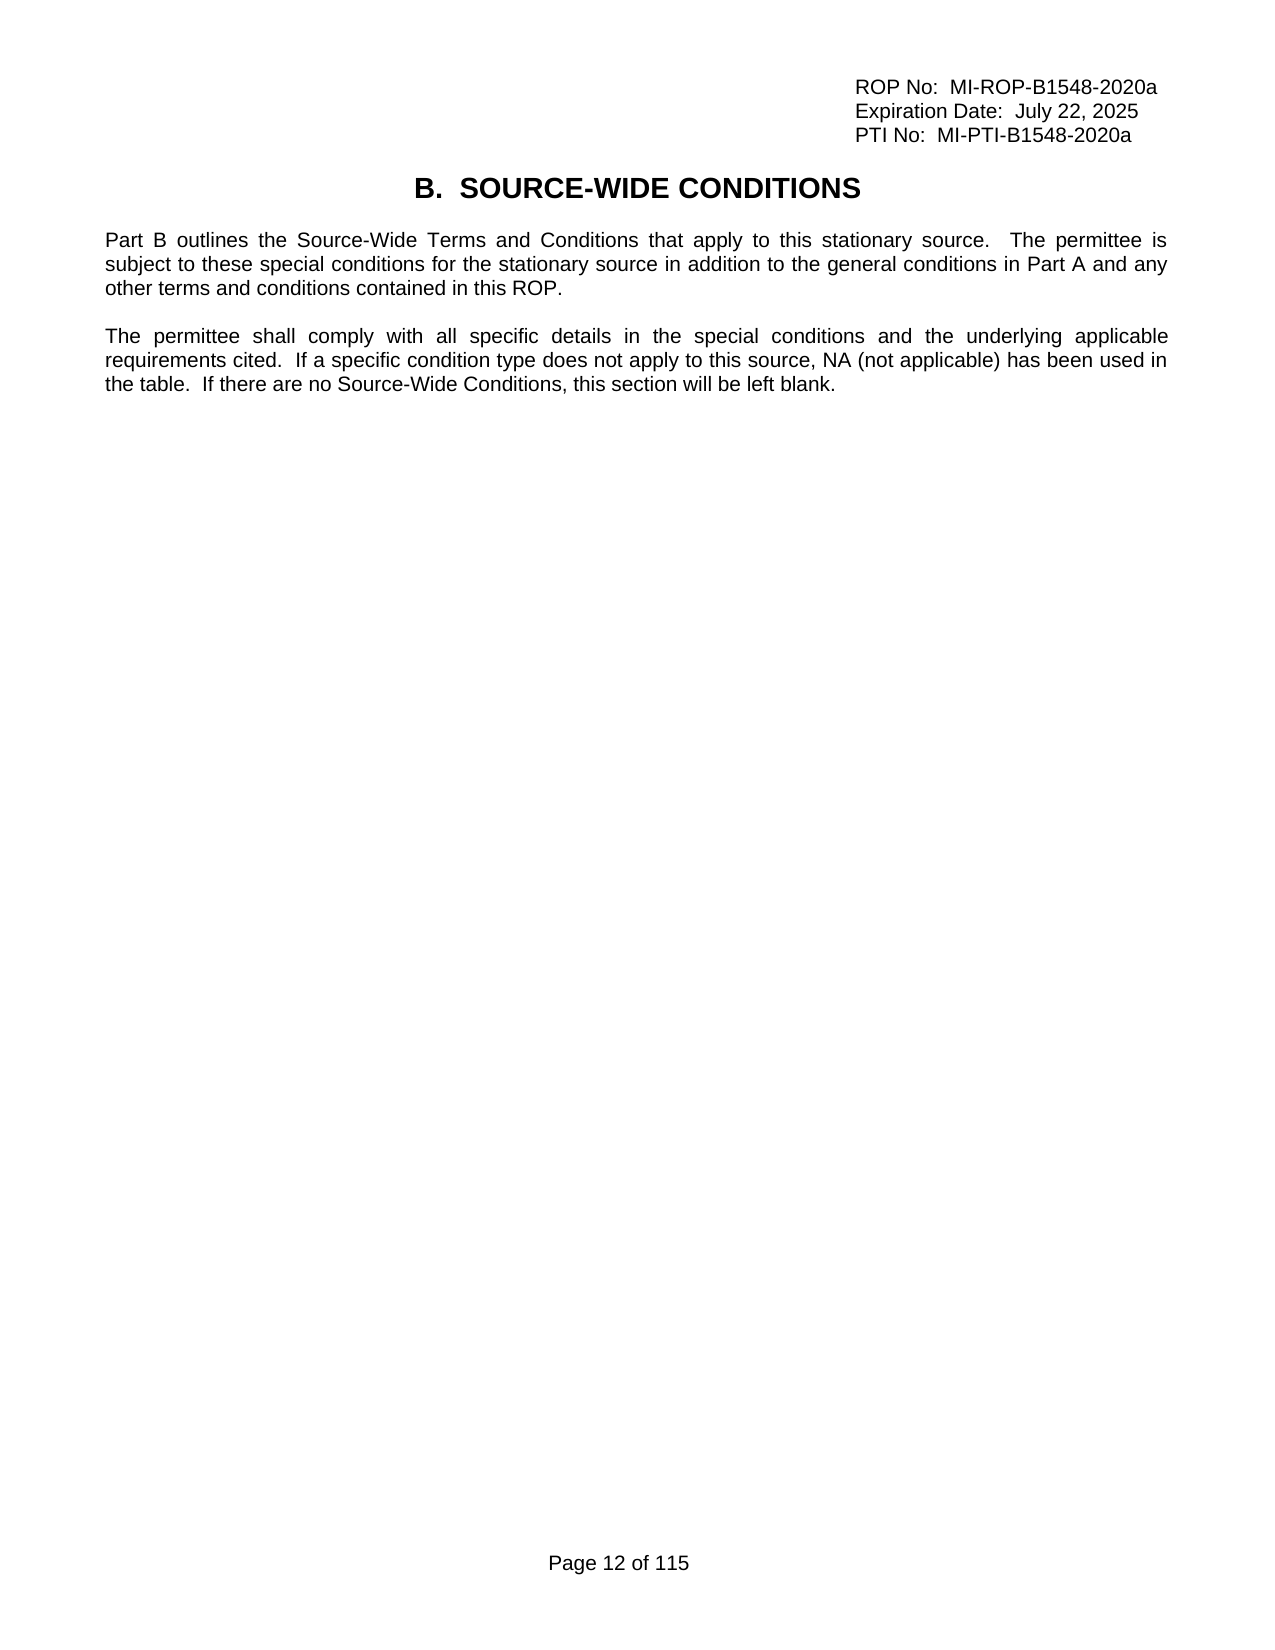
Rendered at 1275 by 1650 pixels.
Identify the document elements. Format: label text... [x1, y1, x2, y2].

subtitle B. SOURCE-WIDE CONDITIONS [105, 171, 1170, 204]
text The permittee shall comply with all specific details in the special conditions and the underlying applicable requirements cited. If a specific condition type does not apply to this source, NA (not applicable) has been used in the table. If there are no Source-Wide Conditions, this section will be left blank. [105, 324, 1170, 396]
text Part B outlines the Source-Wide Terms and Conditions that apply to this stationary source. The permittee is subject to these special conditions for the stationary source in addition to the general conditions in Part A and any other terms and conditions contained in this ROP. [105, 228, 1170, 300]
